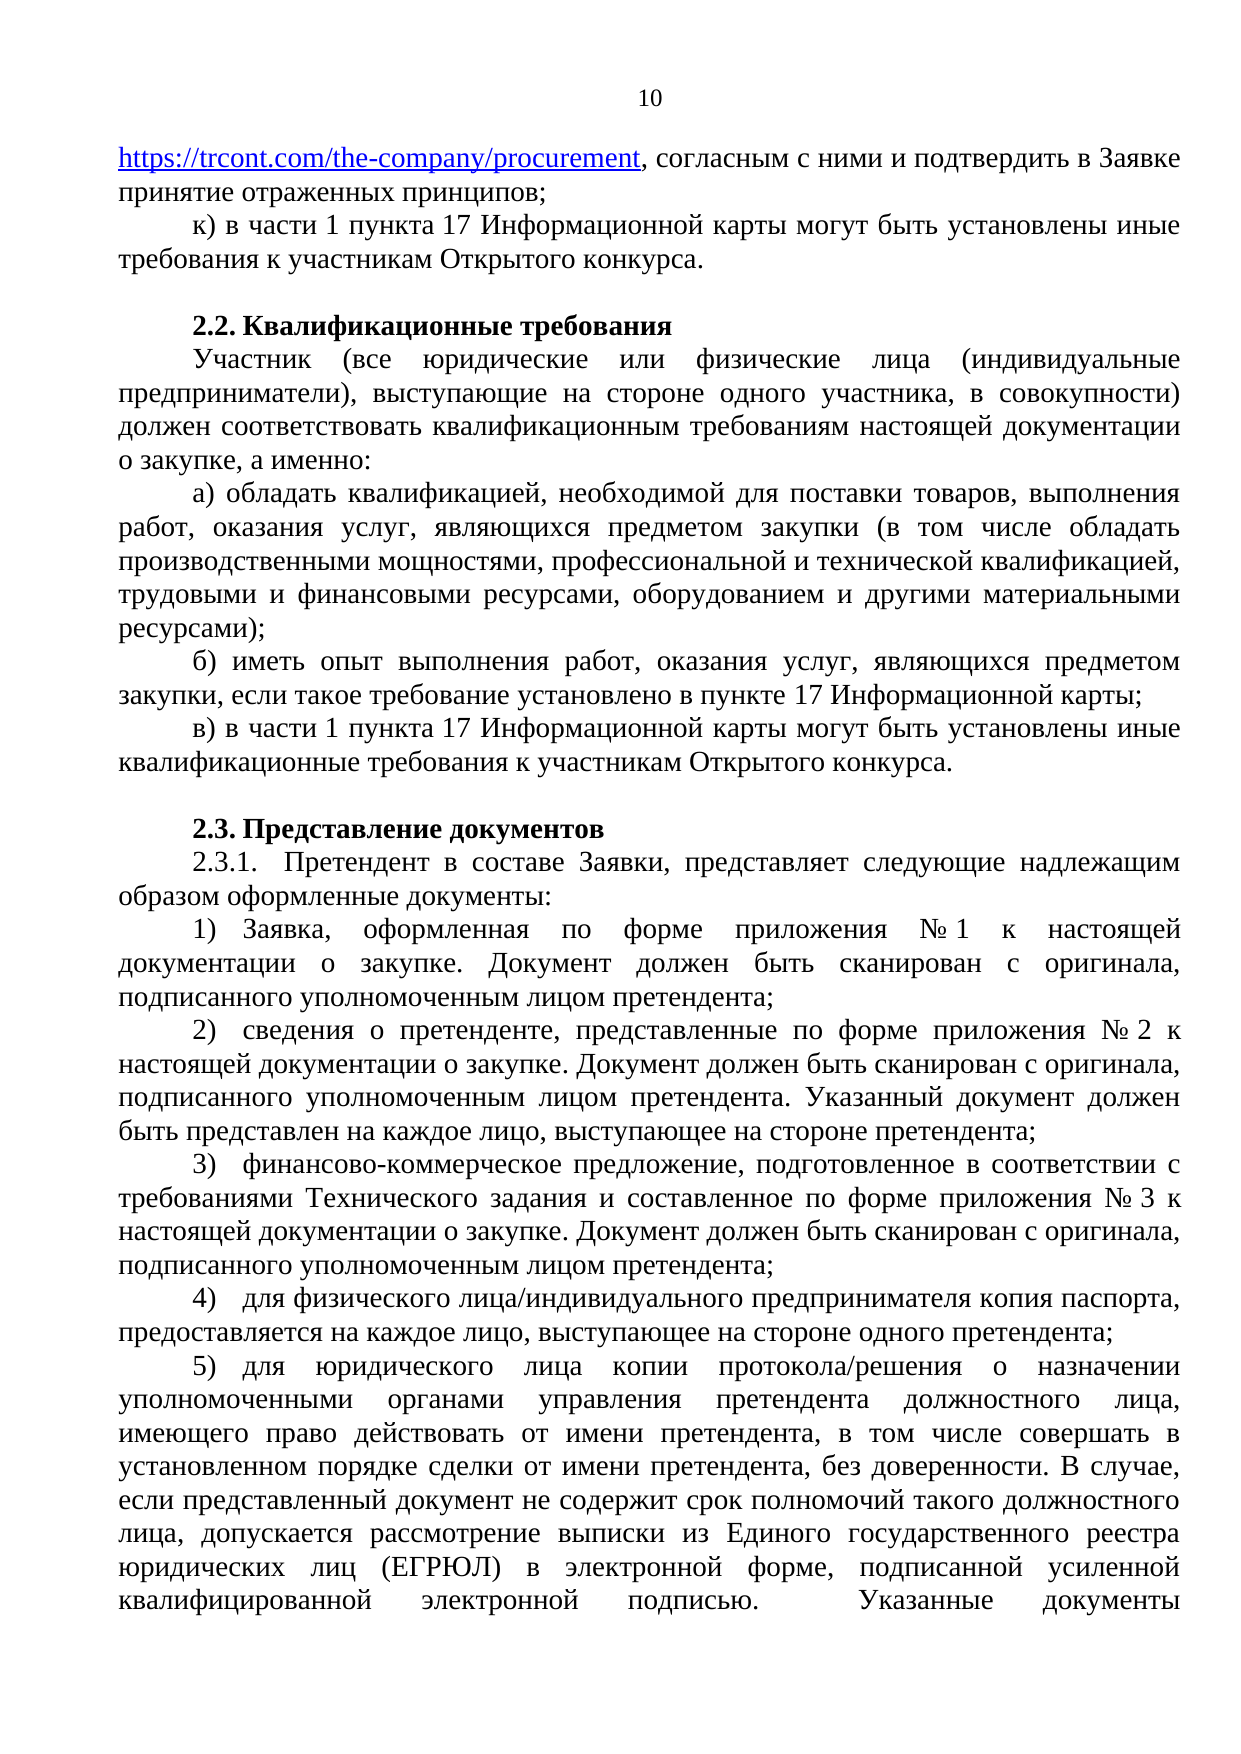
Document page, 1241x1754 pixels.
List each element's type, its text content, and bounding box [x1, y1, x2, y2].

list Квалификационные требования [118, 308, 1181, 341]
text а) обладать квалификацией, необходимой для поставки товаров, выполнения работ, оказания услуг, являющихся предметом закупки (в том числе обладать производственными мощностями, профессиональной и технической квалификацией, трудовыми и финансовыми ресурсами, оборудованием и другими материальными ресурсами); [118, 476, 1181, 643]
text Участник (все юридические или физические лица (индивидуальные предприниматели), выступающие на стороне одного участника, в совокупности) должен соответствовать квалификационным требованиям настоящей документации о закупке, а именно: [118, 341, 1181, 476]
list Представление документов [118, 811, 1181, 844]
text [118, 140, 1181, 207]
text б) иметь опыт выполнения работ, оказания услуг, являющихся предметом закупки, если такое требование установлено в пункте 17 Информационной карты; [118, 643, 1181, 710]
list для физического лица/индивидуального предпринимателя копия паспорта, предоставляется на каждое лицо, выступающее на стороне одного претендента; [118, 1281, 1181, 1348]
text в) в части 1 пункта 17 Информационной карты могут быть установлены иные квалификационные требования к участникам Открытого конкурса. [118, 710, 1181, 777]
list сведения о претенденте, представленные по форме приложения № 2 к настоящей документации о закупке. Документ должен быть сканирован с оригинала, подписанного уполномоченным лицом претендента. Указанный документ должен быть представлен на каждое лицо, выступающее на стороне претендента; [118, 1012, 1181, 1146]
text к) в части 1 пункта 17 Информационной карты могут быть установлены иные требования к участникам Открытого конкурса. [118, 207, 1181, 274]
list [118, 1348, 1181, 1616]
list финансово-коммерческое предложение, подготовленное в соответствии с требованиями Технического задания и составленное по форме приложения № 3 к настоящей документации о закупке. Документ должен быть сканирован с оригинала, подписанного уполномоченным лицом претендента; [118, 1146, 1181, 1281]
list Претендент в составе Заявки, представляет следующие надлежащим образом оформленные документы: [118, 844, 1181, 912]
list Заявка, оформленная по форме приложения № 1 к настоящей документации о закупке. Документ должен быть сканирован с оригинала, подписанного уполномоченным лицом претендента; [118, 912, 1181, 1012]
